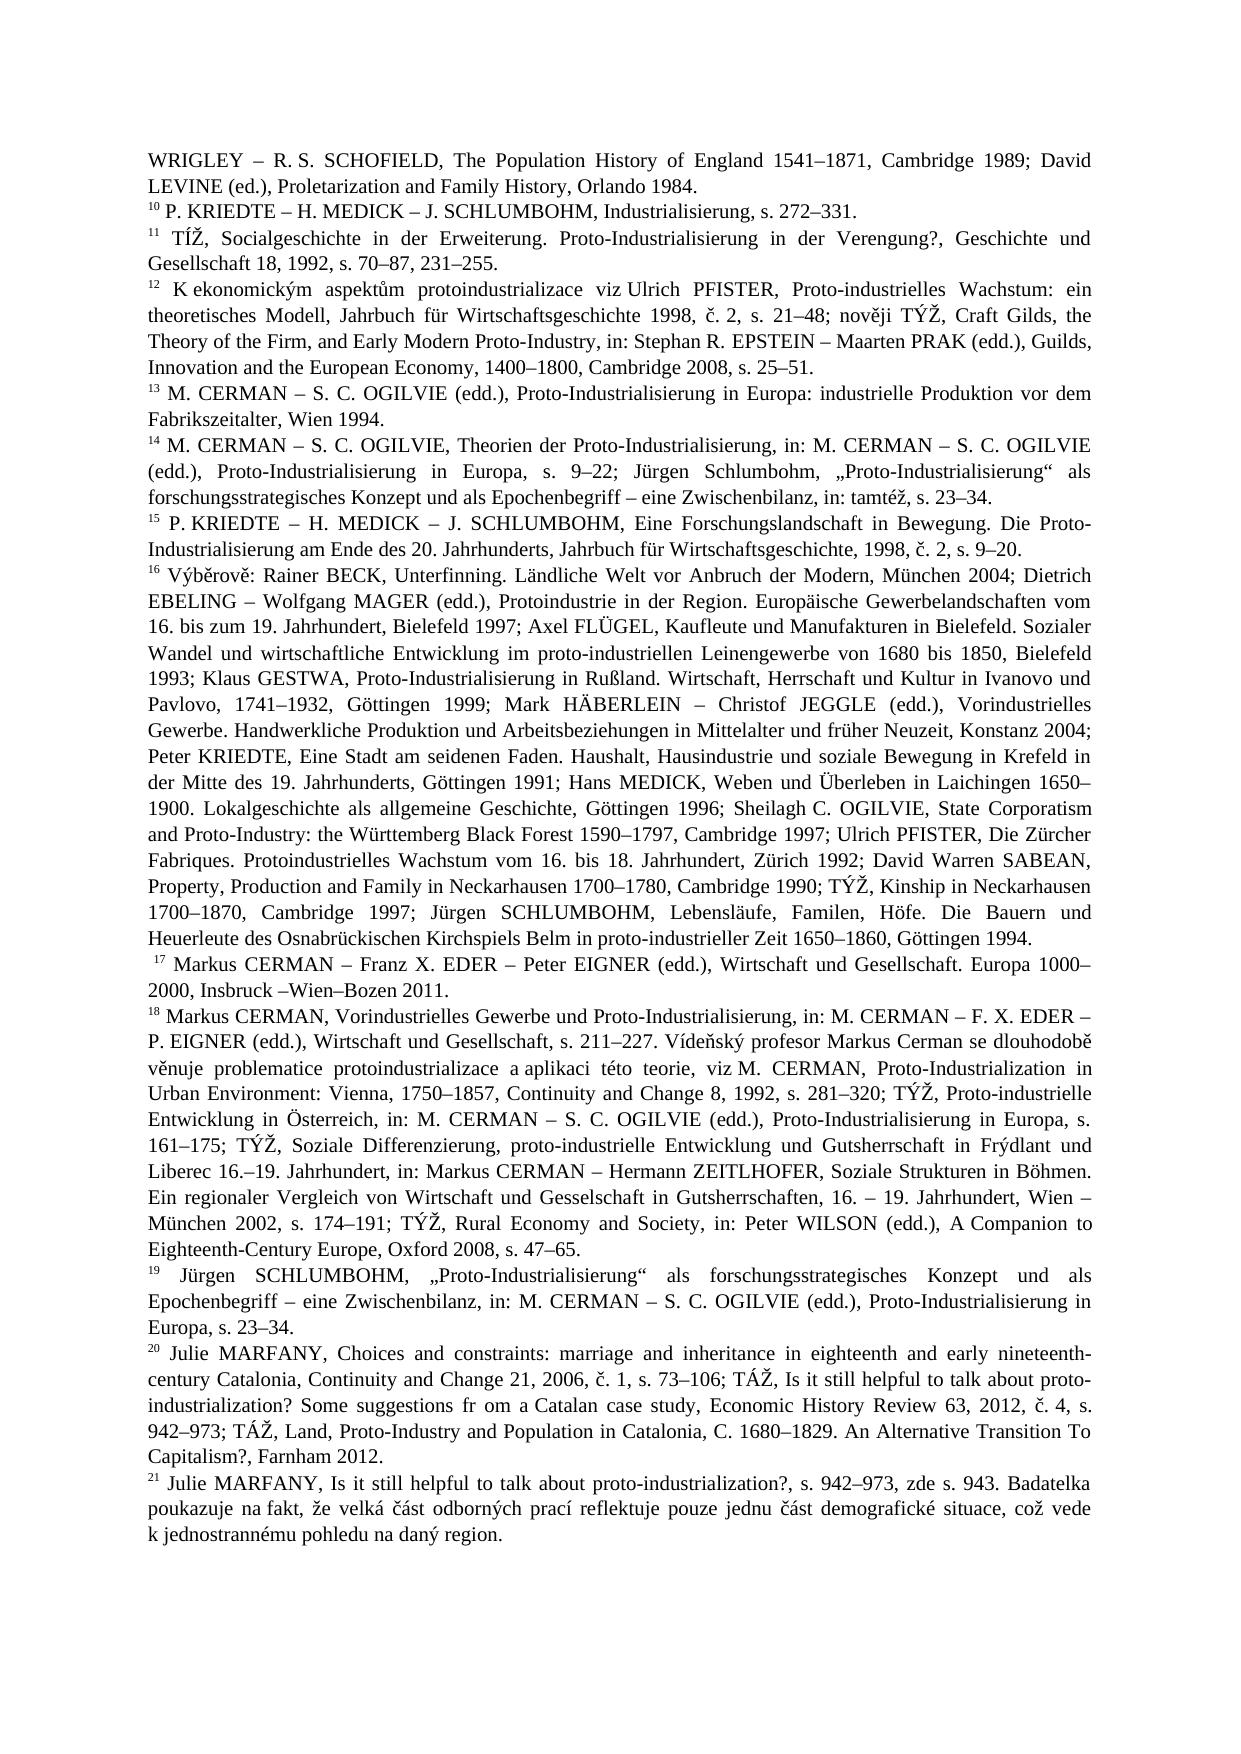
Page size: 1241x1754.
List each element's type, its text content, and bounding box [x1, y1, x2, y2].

text 19 Jürgen SCHLUMBOHM, „Proto-Industrialisierung“ als forschungsstrategisches Konzept und als Epochenbegriff – eine Zwischenbilanz, in: M. CERMAN – S. C. OGILVIE (edd.), Proto-Industrialisierung in Europa, s. 23–34. [148, 1263, 1093, 1339]
text 16 Výběrově: Rainer BECK, Unterfinning. Ländliche Welt vor Anbruch der Modern, München 2004; Dietrich EBELING – Wolfgang MAGER (edd.), Protoindustrie in der Region. Europäische Gewerbelandschaften vom 16. bis zum 19. Jahrhundert, Bielefeld 1997; Axel FLÜGEL, Kaufleute und Manufakturen in Bielefeld. Sozialer Wandel und wirtschaftliche Entwicklung im proto-industriellen Leinengewerbe von 1680 bis 1850, Bielefeld 1993; Klaus GESTWA, Proto-Industrialisierung in Rußland. Wirtschaft, Herrschaft und Kultur in Ivanovo und Pavlovo, 1741–1932, Göttingen 1999; Mark HÄBERLEIN – Christof JEGGLE (edd.), Vorindustrielles Gewerbe. Handwerkliche Produktion und Arbeitsbeziehungen in Mittelalter und früher Neuzeit, Konstanz 2004; Peter KRIEDTE, Eine Stadt am seidenen Faden. Haushalt, Hausindustrie und soziale Bewegung in Krefeld in der Mitte des 19. Jahrhunderts, Göttingen 1991; Hans MEDICK, Weben und Überleben in Laichingen 1650–1900. Lokalgeschichte als allgemeine Geschichte, Göttingen 1996; Sheilagh C. OGILVIE, State Corporatism and Proto-Industry: the Württemberg Black Forest 1590–1797, Cambridge 1997; Ulrich PFISTER, Die Zürcher Fabriques. Protoindustrielles Wachstum vom 16. bis 18. Jahrhundert, Zürich 1992; David Warren SABEAN, Property, Production and Family in Neckarhausen 1700–1780, Cambridge 1990; TÝŽ, Kinship in Neckarhausen 1700–1870, Cambridge 1997; Jürgen SCHLUMBOHM, Lebensläufe, Familen, Höfe. Die Bauern und Heuerleute des Osnabrückischen Kirchspiels Belm in proto-industrieller Zeit 1650–1860, Göttingen 1994. [148, 563, 1093, 950]
text 17 Markus CERMAN – Franz X. EDER – Peter EIGNER (edd.), Wirtschaft und Gesellschaft. Europa 1000–2000, Insbruck –Wien–Bozen 2011. [148, 952, 1093, 1002]
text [148, 148, 1093, 198]
text 14 M. CERMAN – S. C. OGILVIE, Theorien der Proto-Industrialisierung, in: M. CERMAN – S. C. OGILVIE (edd.), Proto-Industrialisierung in Europa, s. 9–22; Jürgen Schlumbohm, „Proto-Industrialisierung“ als forschungsstrategisches Konzept und als Epochenbegriff – eine Zwischenbilanz, in: tamtéž, s. 23–34. [148, 433, 1093, 509]
text 18 Markus CERMAN, Vorindustrielles Gewerbe und Proto-Industrialisierung, in: M. CERMAN – F. X. EDER – P. EIGNER (edd.), Wirtschaft und Gesellschaft, s. 211–227. Vídeňský profesor Markus Cerman se dlouhodobě věnuje problematice protoindustrializace a aplikaci této teorie, viz M. CERMAN, Proto-Industrialization in Urban Environment: Vienna, 1750–1857, Continuity and Change 8, 1992, s. 281–320; TÝŽ, Proto-industrielle Entwicklung in Österreich, in: M. CERMAN – S. C. OGILVIE (edd.), Proto-Industrialisierung in Europa, s. 161–175; TÝŽ, Soziale Differenzierung, proto-industrielle Entwicklung und Gutsherrschaft in Frýdlant und Liberec 16.–19. Jahrhundert, in: Markus CERMAN – Hermann ZEITLHOFER, Soziale Strukturen in Böhmen. Ein regionaler Vergleich von Wirtschaft und Gesselschaft in Gutsherrschaften, 16. – 19. Jahrhundert, Wien – München 2002, s. 174–191; TÝŽ, Rural Economy and Society, in: Peter WILSON (edd.), A Companion to Eighteenth-Century Europe, Oxford 2008, s. 47–65. [148, 1003, 1093, 1261]
text 12 K ekonomickým aspektům protoindustrializace viz Ulrich PFISTER, Proto-industrielles Wachstum: ein theoretisches Modell, Jahrbuch für Wirtschaftsgeschichte 1998, č. 2, s. 21–48; nověji TÝŽ, Craft Gilds, the Theory of the Firm, and Early Modern Proto-Industry, in: Stephan R. EPSTEIN – Maarten PRAK (edd.), Guilds, Innovation and the European Economy, 1400–1800, Cambridge 2008, s. 25–51. [148, 277, 1093, 379]
text 11 TÍŽ, Socialgeschichte in der Erweiterung. Proto-Industrialisierung in der Verengung?, Geschichte und Gesellschaft 18, 1992, s. 70–87, 231–255. [148, 225, 1093, 275]
text 10 P. KRIEDTE – H. MEDICK – J. SCHLUMBOHM, Industrialisierung, s. 272–331. [148, 199, 1093, 223]
text 21 Julie MARFANY, Is it still helpful to talk about proto-industrialization?, s. 942–973, zde s. 943. Badatelka poukazuje na fakt, že velká část odborných prací reflektuje pouze jednu část demografické situace, což vede k jednostrannému pohledu na daný region. [148, 1470, 1093, 1546]
text 20 Julie MARFANY, Choices and constraints: marriage and inheritance in eighteenth and early nineteenth-century Catalonia, Continuity and Change 21, 2006, č. 1, s. 73–106; TÁŽ, Is it still helpful to talk about proto-industrialization? Some suggestions fr om a Catalan case study, Economic History Review 63, 2012, č. 4, s. 942–973; TÁŽ, Land, Proto-Industry and Population in Catalonia, C. 1680–1829. An Alternative Transition To Capitalism?, Farnham 2012. [148, 1341, 1093, 1468]
text 15 P. KRIEDTE – H. MEDICK – J. SCHLUMBOHM, Eine Forschungslandschaft in Bewegung. Die Proto-Industrialisierung am Ende des 20. Jahrhunderts, Jahrbuch für Wirtschaftsgeschichte, 1998, č. 2, s. 9–20. [148, 511, 1093, 561]
text 13 M. CERMAN – S. C. OGILVIE (edd.), Proto-Industrialisierung in Europa: industrielle Produktion vor dem Fabrikszeitalter, Wien 1994. [148, 381, 1093, 431]
